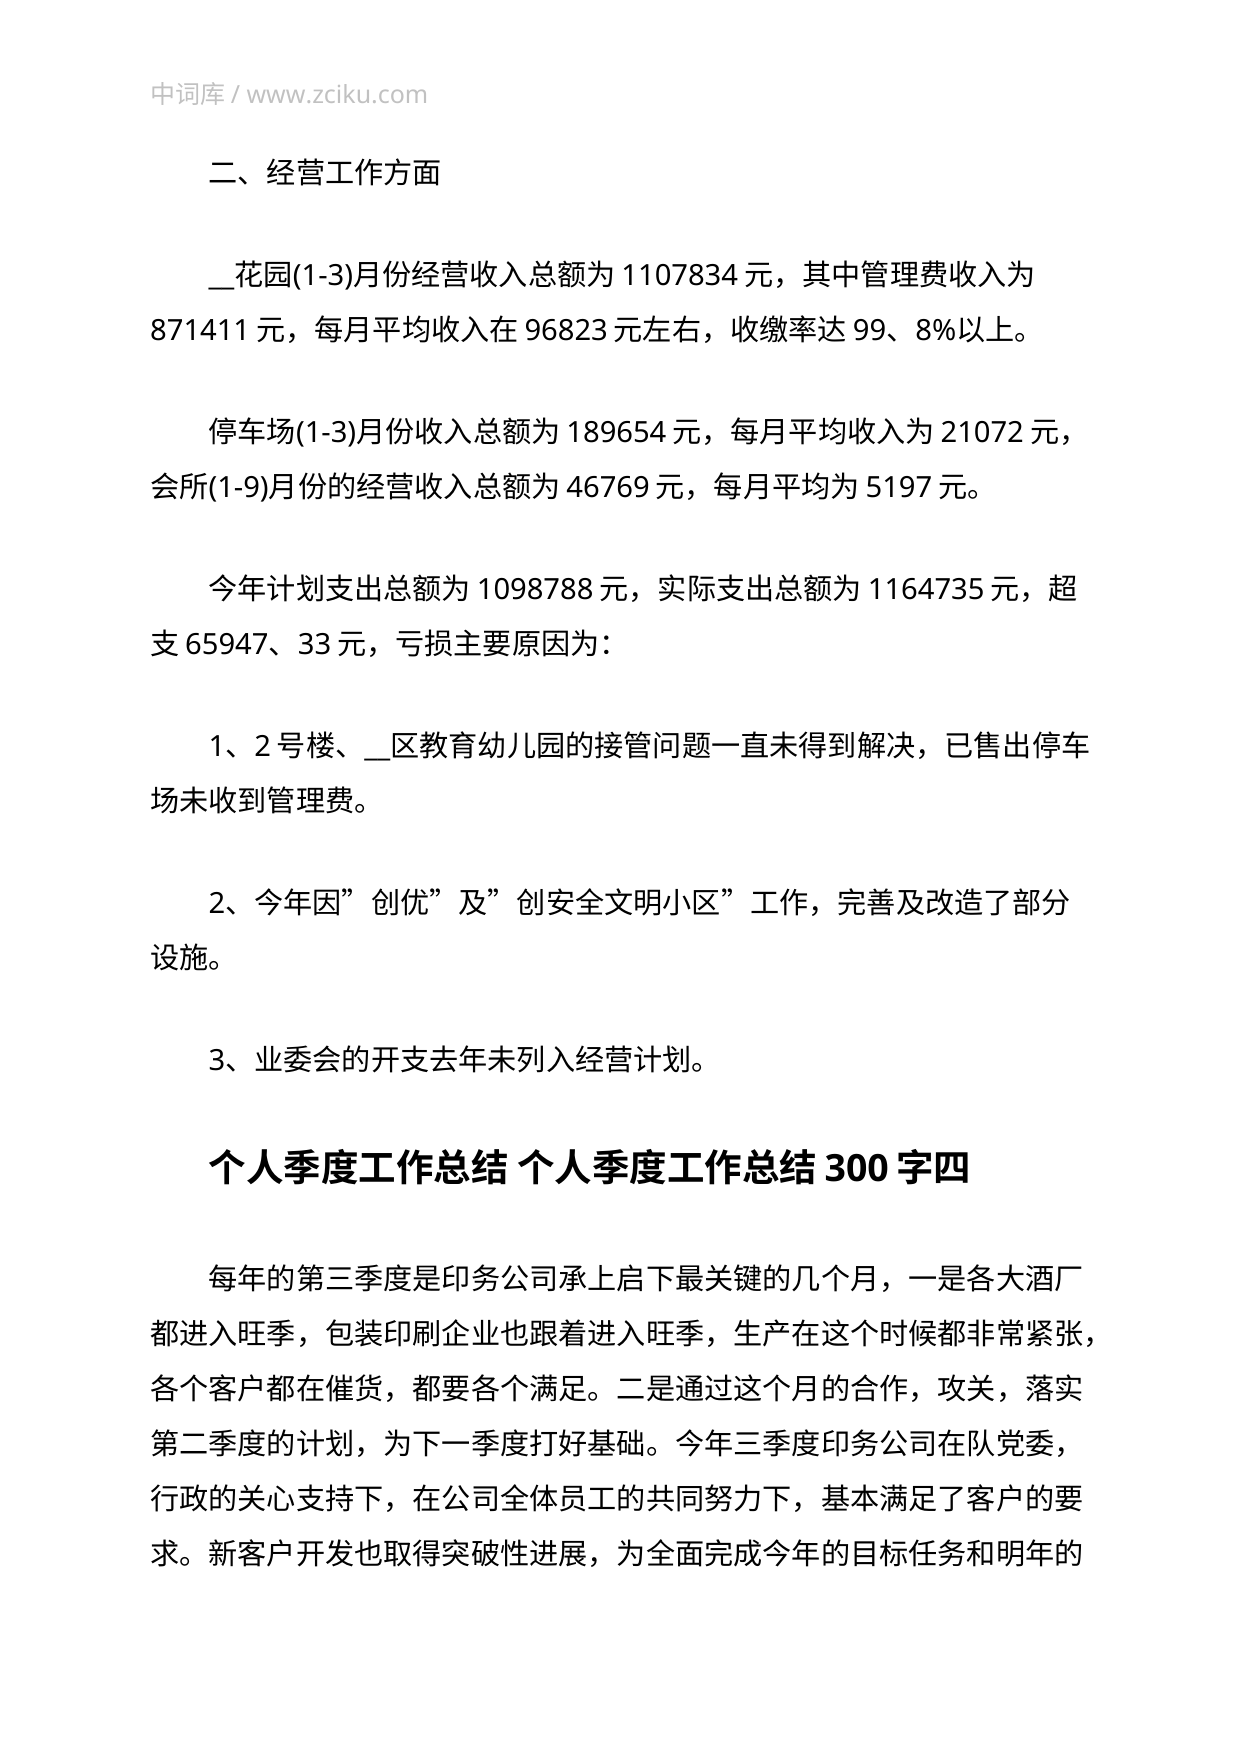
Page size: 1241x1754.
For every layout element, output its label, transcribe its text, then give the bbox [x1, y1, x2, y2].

text 1、2号楼、__区教育幼儿园的接管问题一直未得到解决，已售出停车场未收到管理费。 [150, 723, 1090, 820]
text 今年计划支出总额为1098788元，实际支出总额为1164735元，超支65947、33元，亏损主要原因为： [150, 566, 1090, 663]
text 二、经营工作方面 [150, 150, 1090, 192]
text 3、业委会的开支去年未列入经营计划。 [150, 1036, 1090, 1079]
text 2、今年因”创优”及”创安全文明小区”工作，完善及改造了部分设施。 [150, 879, 1090, 977]
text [150, 1256, 1090, 1573]
text 个人季度工作总结 个人季度工作总结300字四 [150, 1138, 1090, 1193]
text __花园(1-3)月份经营收入总额为1107834元，其中管理费收入为871411元，每月平均收入在96823元左右，收缴率达99、8%以上。 [150, 252, 1090, 349]
text 停车场(1-3)月份收入总额为189654元，每月平均收入为21072元，会所(1-9)月份的经营收入总额为46769元，每月平均为5197元。 [150, 409, 1090, 506]
